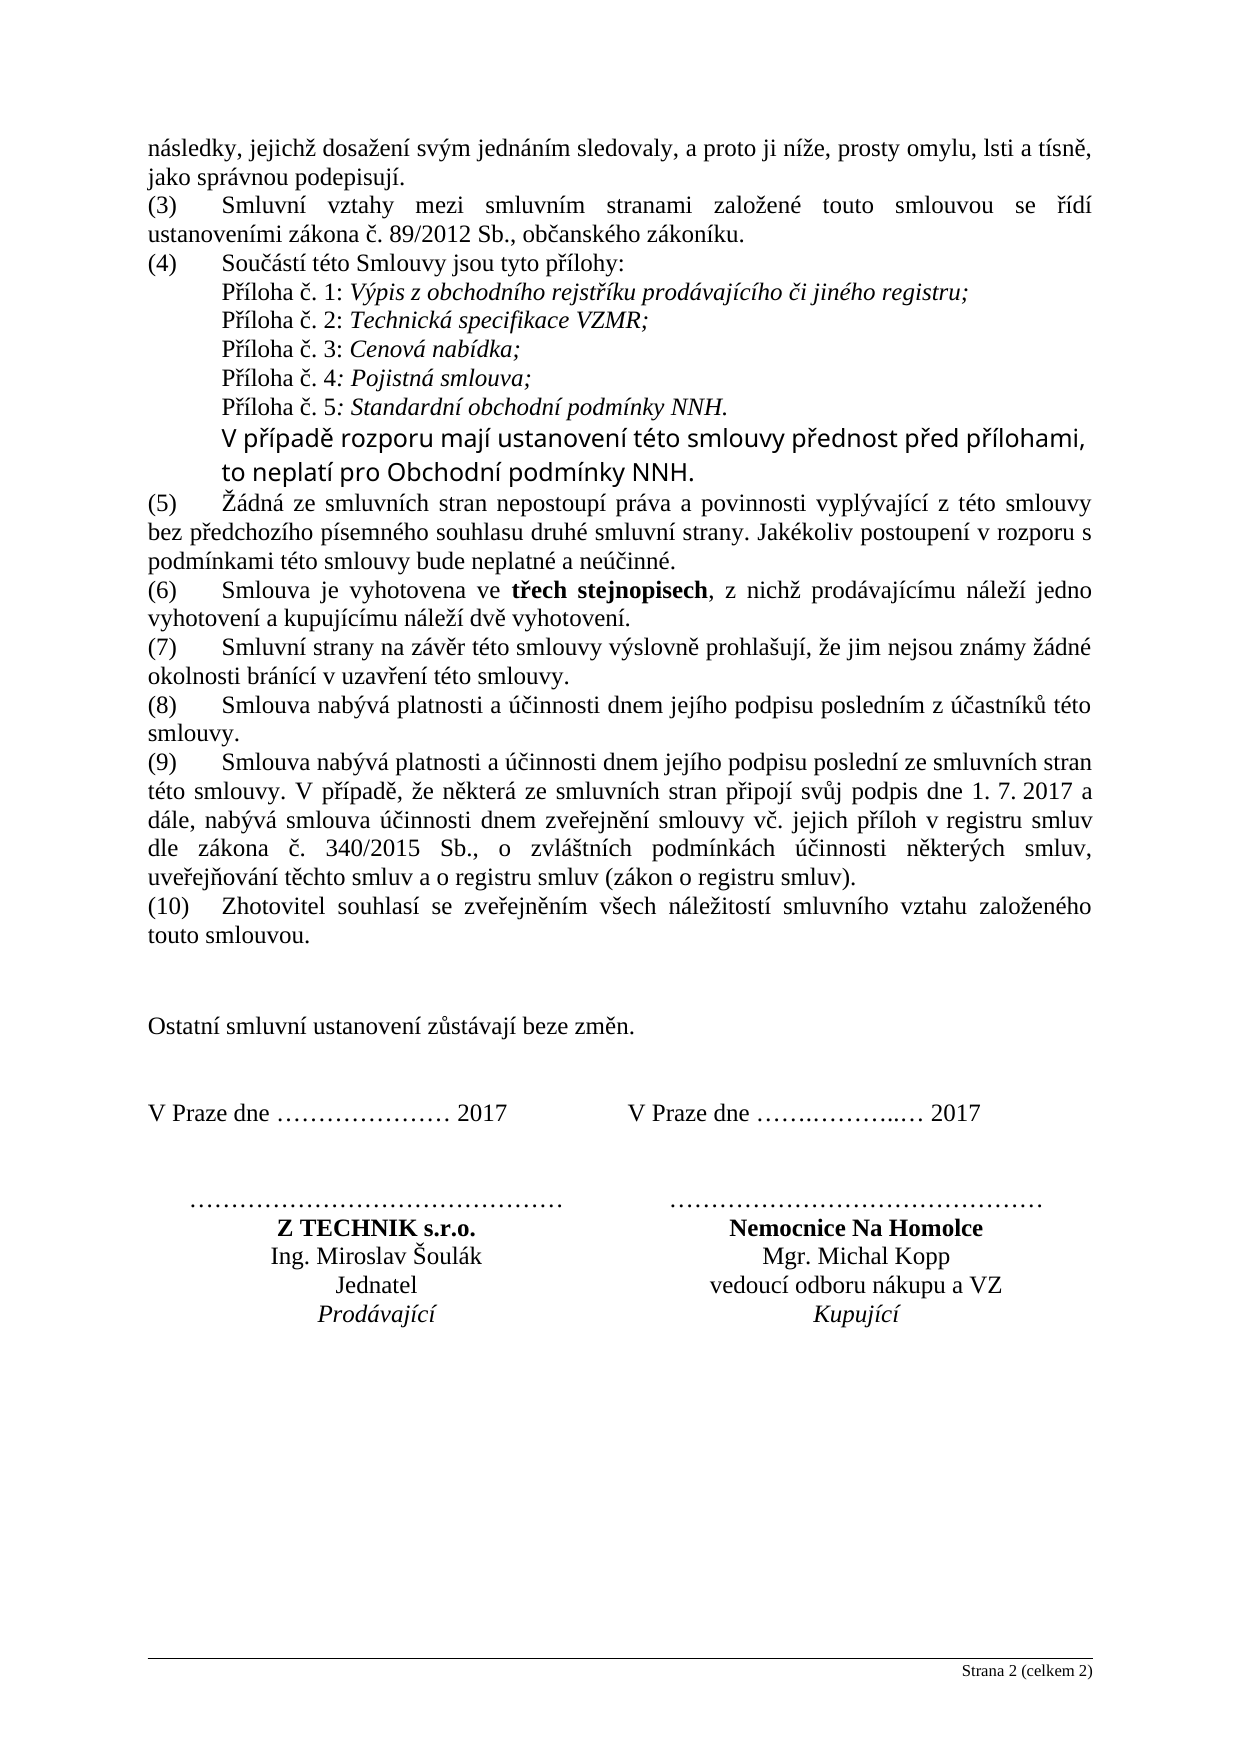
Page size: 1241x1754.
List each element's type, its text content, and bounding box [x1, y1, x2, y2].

subtitle Příloha č. 2: Technická specifikace VZMR; [148, 305, 1093, 334]
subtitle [148, 133, 1093, 190]
subtitle (6) Smlouva je vyhotovena ve třech stejnopisech, z nichž prodávajícímu náleží jedno vyhotovení a kupujícímu náleží dvě vyhotovení. [148, 575, 1093, 632]
table_header V Praze dne ………………… 2017 ……………………………………… Z TECHNIK s.r.o. Ing. Miroslav Šoulák Jednatel Prodávající [136, 1040, 616, 1328]
text Příloha č. 4: Pojistná smlouva; [148, 363, 1093, 392]
text V případě rozporu mají ustanovení této smlouvy přednost před přílohami, to neplatí pro Obchodní podmínky NNH. [221, 420, 1093, 488]
text Příloha č. 3: Cenová nabídka; [148, 334, 1093, 363]
subtitle (4) Součástí této Smlouvy jsou tyto přílohy: [148, 248, 1093, 277]
subtitle (5) Žádná ze smluvních stran nepostoupí práva a povinnosti vyplývající z této smlouvy bez předchozího písemného souhlasu druhé smluvní strany. Jakékoliv postoupení v rozporu s podmínkami této smlouvy bude neplatné a neúčinné. [148, 488, 1093, 575]
list (9) Smlouva nabývá platnosti a účinnosti dnem jejího podpisu poslední ze smluvních stran této smlouvy. V případě, že některá ze smluvních stran připojí svůj podpis dne 1. 7. 2017 a dále, nabývá smlouva účinnosti dnem zveřejnění smlouvy vč. jejich příloh v registru smluv dle zákona č. 340/2015 Sb., o zvláštních podmínkách účinnosti některých smluv, uveřejňování těchto smluv a o registru smluv (zákon o registru smluv). [148, 747, 1093, 891]
subtitle (3) Smluvní vztahy mezi smluvním stranami založené touto smlouvou se řídí ustanoveními zákona č. 89/2012 Sb., občanského zákoníku. [148, 190, 1093, 248]
list (10) Zhotovitel souhlasí se zveřejněním všech náležitostí smluvního vztahu založeného touto smlouvou. [148, 891, 1093, 948]
subtitle (8) Smlouva nabývá platnosti a účinnosti dnem jejího podpisu posledním z účastníků této smlouvy. [148, 690, 1093, 747]
table_header V Praze dne …….………..… 2017 ……………………………………… Nemocnice Na Homolce Mgr. Michal Kopp vedoucí odboru nákupu a VZ Kupující [616, 1040, 1096, 1328]
subtitle (7) Smluvní strany na závěr této smlouvy výslovně prohlašují, že jim nejsou známy žádné okolnosti bránící v uzavření této smlouvy. [148, 632, 1093, 690]
subtitle Příloha č. 1: Výpis z obchodního rejstříku prodávajícího či jiného registru; [148, 277, 1093, 305]
text Příloha č. 5: Standardní obchodní podmínky NNH. [148, 392, 1093, 420]
text Ostatní smluvní ustanovení zůstávají beze změn. [148, 1011, 1093, 1040]
